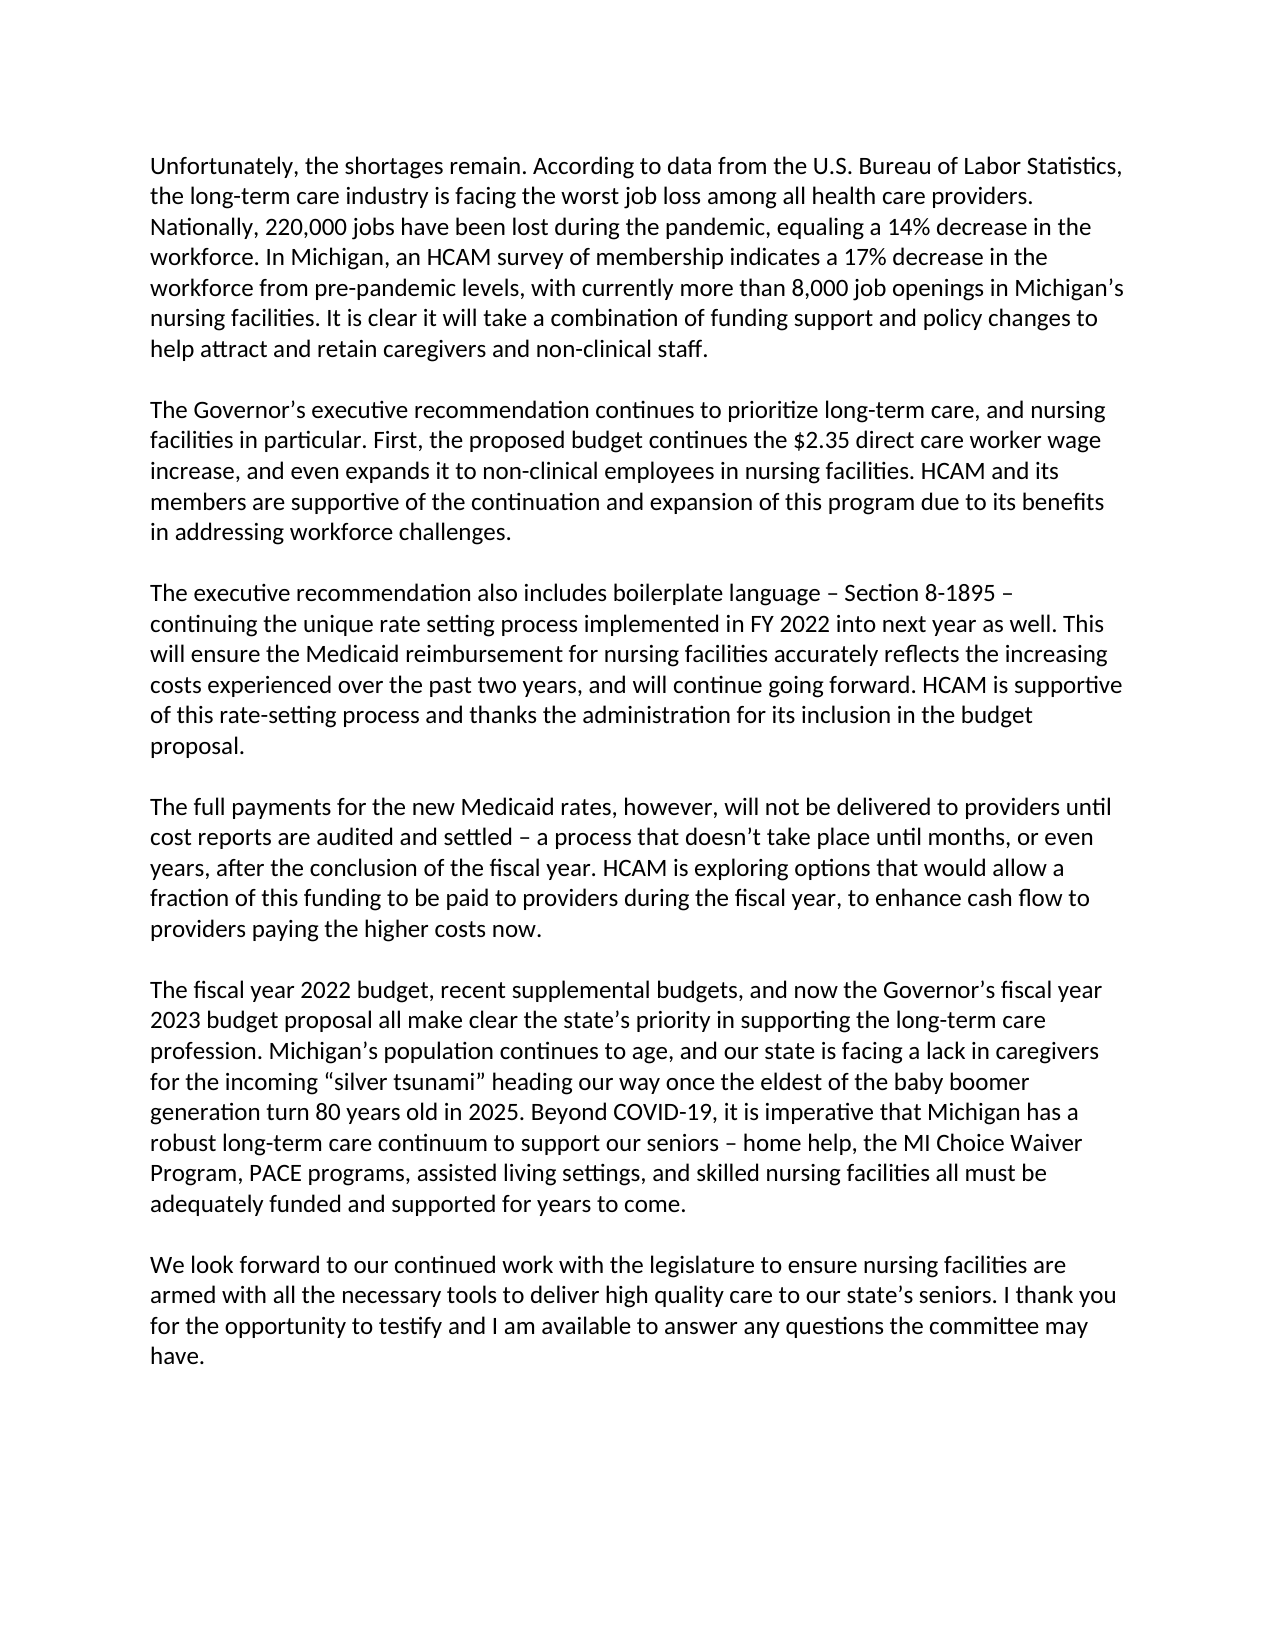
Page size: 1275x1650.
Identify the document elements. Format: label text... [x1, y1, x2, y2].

text The executive recommendation also includes boilerplate language – Section 8-1895 – continuing the unique rate setting process implemented in FY 2022 into next year as well. This will ensure the Medicaid reimbursement for nursing facilities accurately reflects the increasing costs experienced over the past two years, and will continue going forward. HCAM is supportive of this rate-setting process and thanks the administration for its inclusion in the budget proposal. [150, 577, 1125, 760]
text Unfortunately, the shortages remain. According to data from the U.S. Bureau of Labor Statistics, the long-term care industry is facing the worst job loss among all health care providers. Nationally, 220,000 jobs have been lost during the pandemic, equaling a 14% decrease in the workforce. In Michigan, an HCAM survey of membership indicates a 17% decrease in the workforce from pre-pandemic levels, with currently more than 8,000 job openings in Michigan’s nursing facilities. It is clear it will take a combination of funding support and policy changes to help attract and retain caregivers and non-clinical staff. [150, 150, 1125, 364]
text The fiscal year 2022 budget, recent supplemental budgets, and now the Governor’s fiscal year 2023 budget proposal all make clear the state’s priority in supporting the long-term care profession. Michigan’s population continues to age, and our state is facing a lack in caregivers for the incoming “silver tsunami” heading our way once the eldest of the baby boomer generation turn 80 years old in 2025. Beyond COVID-19, it is imperative that Michigan has a robust long-term care continuum to support our seniors – home help, the MI Choice Waiver Program, PACE programs, assisted living settings, and skilled nursing facilities all must be adequately funded and supported for years to come. [150, 974, 1125, 1218]
text The full payments for the new Medicaid rates, however, will not be delivered to providers until cost reports are audited and settled – a process that doesn’t take place until months, or even years, after the conclusion of the fiscal year. HCAM is exploring options that would allow a fraction of this funding to be paid to providers during the fiscal year, to enhance cash flow to providers paying the higher costs now. [150, 791, 1125, 943]
text The Governor’s executive recommendation continues to prioritize long-term care, and nursing facilities in particular. First, the proposed budget continues the $2.35 direct care worker wage increase, and even expands it to non-clinical employees in nursing facilities. HCAM and its members are supportive of the continuation and expansion of this program due to its benefits in addressing workforce challenges. [150, 394, 1125, 547]
text We look forward to our continued work with the legislature to ensure nursing facilities are armed with all the necessary tools to deliver high quality care to our state’s seniors. I thank you for the opportunity to testify and I am available to answer any questions the committee may have. [150, 1249, 1125, 1371]
